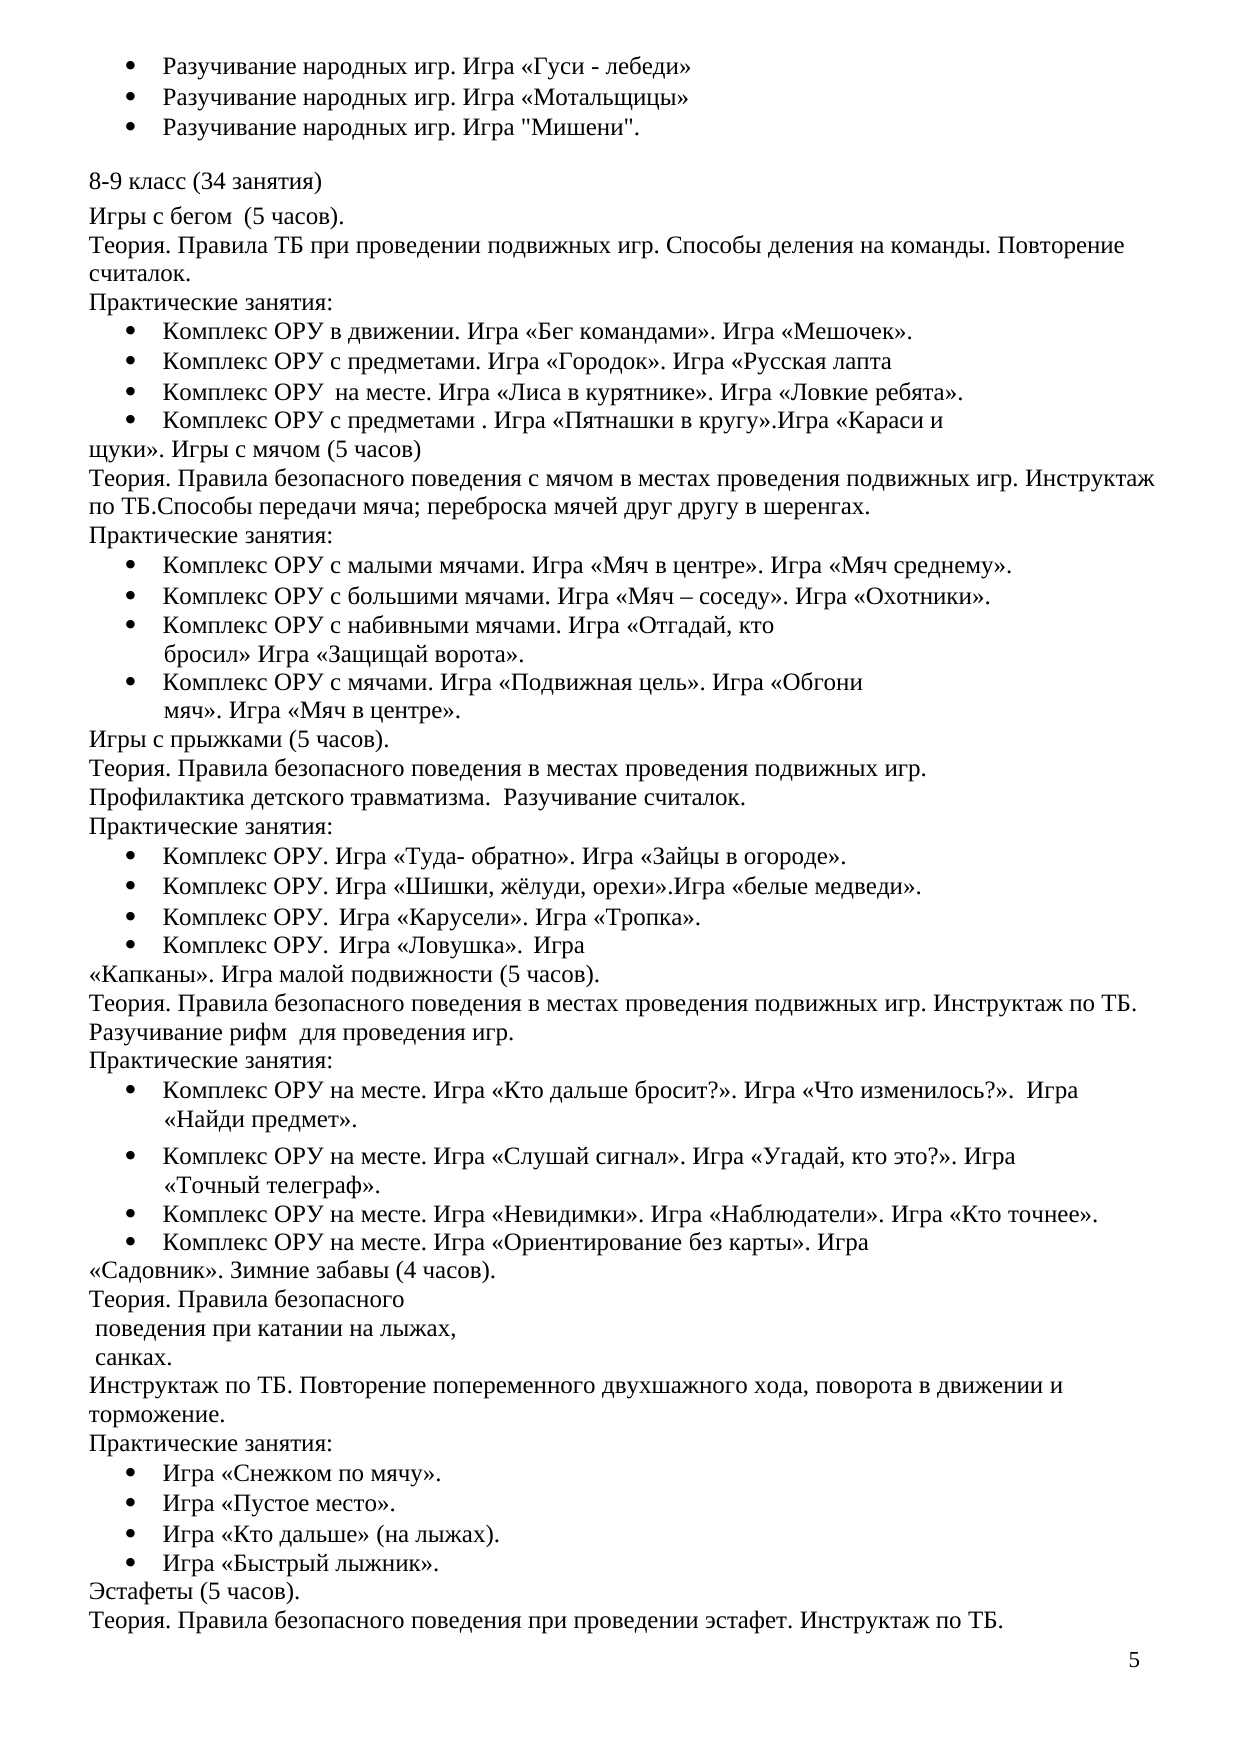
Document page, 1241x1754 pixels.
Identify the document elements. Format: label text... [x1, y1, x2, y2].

list Разучивание народных игр. Игра «Гуси - лебеди» [126, 50, 1165, 81]
text Практические занятия: [89, 1428, 1165, 1457]
text Игры с прыжками (5 часов). [89, 724, 1165, 753]
text Теория. Правила безопасного поведения в местах проведения подвижных игр. Профилактика детского травматизма. Разучивание считалок. [89, 753, 1077, 811]
list Игра «Быстрый лыжник». Эстафеты (5 часов). [89, 1549, 441, 1605]
text Инструктаж по ТБ. Повторение попеременного двухшажного хода, поворота в движении и торможение. [89, 1371, 1165, 1428]
list Комплекс ОРУ на месте. Игра «Кто дальше бросит?». Игра «Что изменилось?». Игра [126, 1074, 1165, 1105]
list Комплекс ОРУ с большими мячами. Игра «Мяч – соседу». Игра «Охотники». [126, 580, 1165, 610]
list Игра «Снежком по мячу». [126, 1457, 1165, 1487]
list Комплекс ОРУ в движении. Игра «Бег командами». Игра «Мешочек». [126, 316, 1165, 345]
text Теория. Правила безопасного поведения с мячом в местах проведения подвижных игр. Инструктаж по ТБ.Способы передачи мяча; переброска мячей друг другу в шеренгах. [89, 463, 1165, 520]
list Комплекс ОРУ с набивными мячами. Игра «Отгадай, кто бросил» Игра «Защищай ворота». [126, 610, 866, 668]
text Теория. Правила безопасного поведения при катании на лыжах, санках. [89, 1284, 521, 1371]
text 8-9 класс (34 занятия) Игры с бегом (5 часов). [89, 166, 345, 230]
list Комплекс ОРУ. Игра «Шишки, жёлуди, орехи».Игра «белые медведи». [126, 870, 1165, 901]
list Комплекс ОРУ. Игра «Ловушка». Игра «Капканы». Игра малой подвижности (5 часов). [89, 931, 715, 988]
list Комплекс ОРУ на месте. Игра «Лиса в курятнике». Игра «Ловкие ребята». [126, 376, 1165, 406]
list Комплекс ОРУ с предметами. Игра «Городок». Игра «Русская лапта [126, 345, 1165, 376]
text Теория. Правила безопасного поведения в местах проведения подвижных игр. Инструктаж по ТБ. Разучивание рифм для проведения игр. [89, 988, 1165, 1045]
list Разучивание народных игр. Игра «Мотальщицы» [126, 81, 1165, 111]
list Разучивание народных игр. Игра "Мишени". [126, 111, 1165, 142]
list Комплекс ОРУ. Игра «Карусели». Игра «Тропка». [126, 901, 1165, 931]
text Практические занятия: [89, 520, 1165, 549]
list Комплекс ОРУ с мячами. Игра «Подвижная цель». Игра «Обгони мяч». Игра «Мяч в центре». [126, 668, 924, 724]
list Комплекс ОРУ на месте. Игра «Невидимки». Игра «Наблюдатели». Игра «Кто точнее». [126, 1199, 1165, 1227]
text Практические занятия: [89, 811, 1165, 839]
list Игра «Пустое место». [126, 1487, 1165, 1518]
list Комплекс ОРУ с малыми мячами. Игра «Мяч в центре». Игра «Мяч среднему». [126, 549, 1165, 580]
list Комплекс ОРУ на месте. Игра «Ориентирование без карты». Игра «Садовник». Зимние забавы (4 часов). [89, 1228, 1007, 1284]
text Теория. Правила ТБ при проведении подвижных игр. Способы деления на команды. Повторение [89, 236, 1165, 258]
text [89, 1605, 1077, 1634]
text считалок. Практические занятия: [89, 258, 335, 316]
list Комплекс ОРУ на месте. Игра «Слушай сигнал». Игра «Угадай, кто это?». Игра «Точный телеграф». [126, 1142, 1111, 1198]
list Игра «Кто дальше» (на лыжах). [126, 1518, 1165, 1548]
text Практические занятия: [89, 1045, 1165, 1074]
list Комплекс ОРУ с предметами . Игра «Пятнашки в кругу».Игра «Караси и щуки». Игры с мячом (5 часов) [89, 406, 1023, 463]
list Комплекс ОРУ. Игра «Туда- обратно». Игра «Зайцы в огороде». [126, 840, 1165, 870]
text «Найди предмет». [164, 1105, 1165, 1134]
